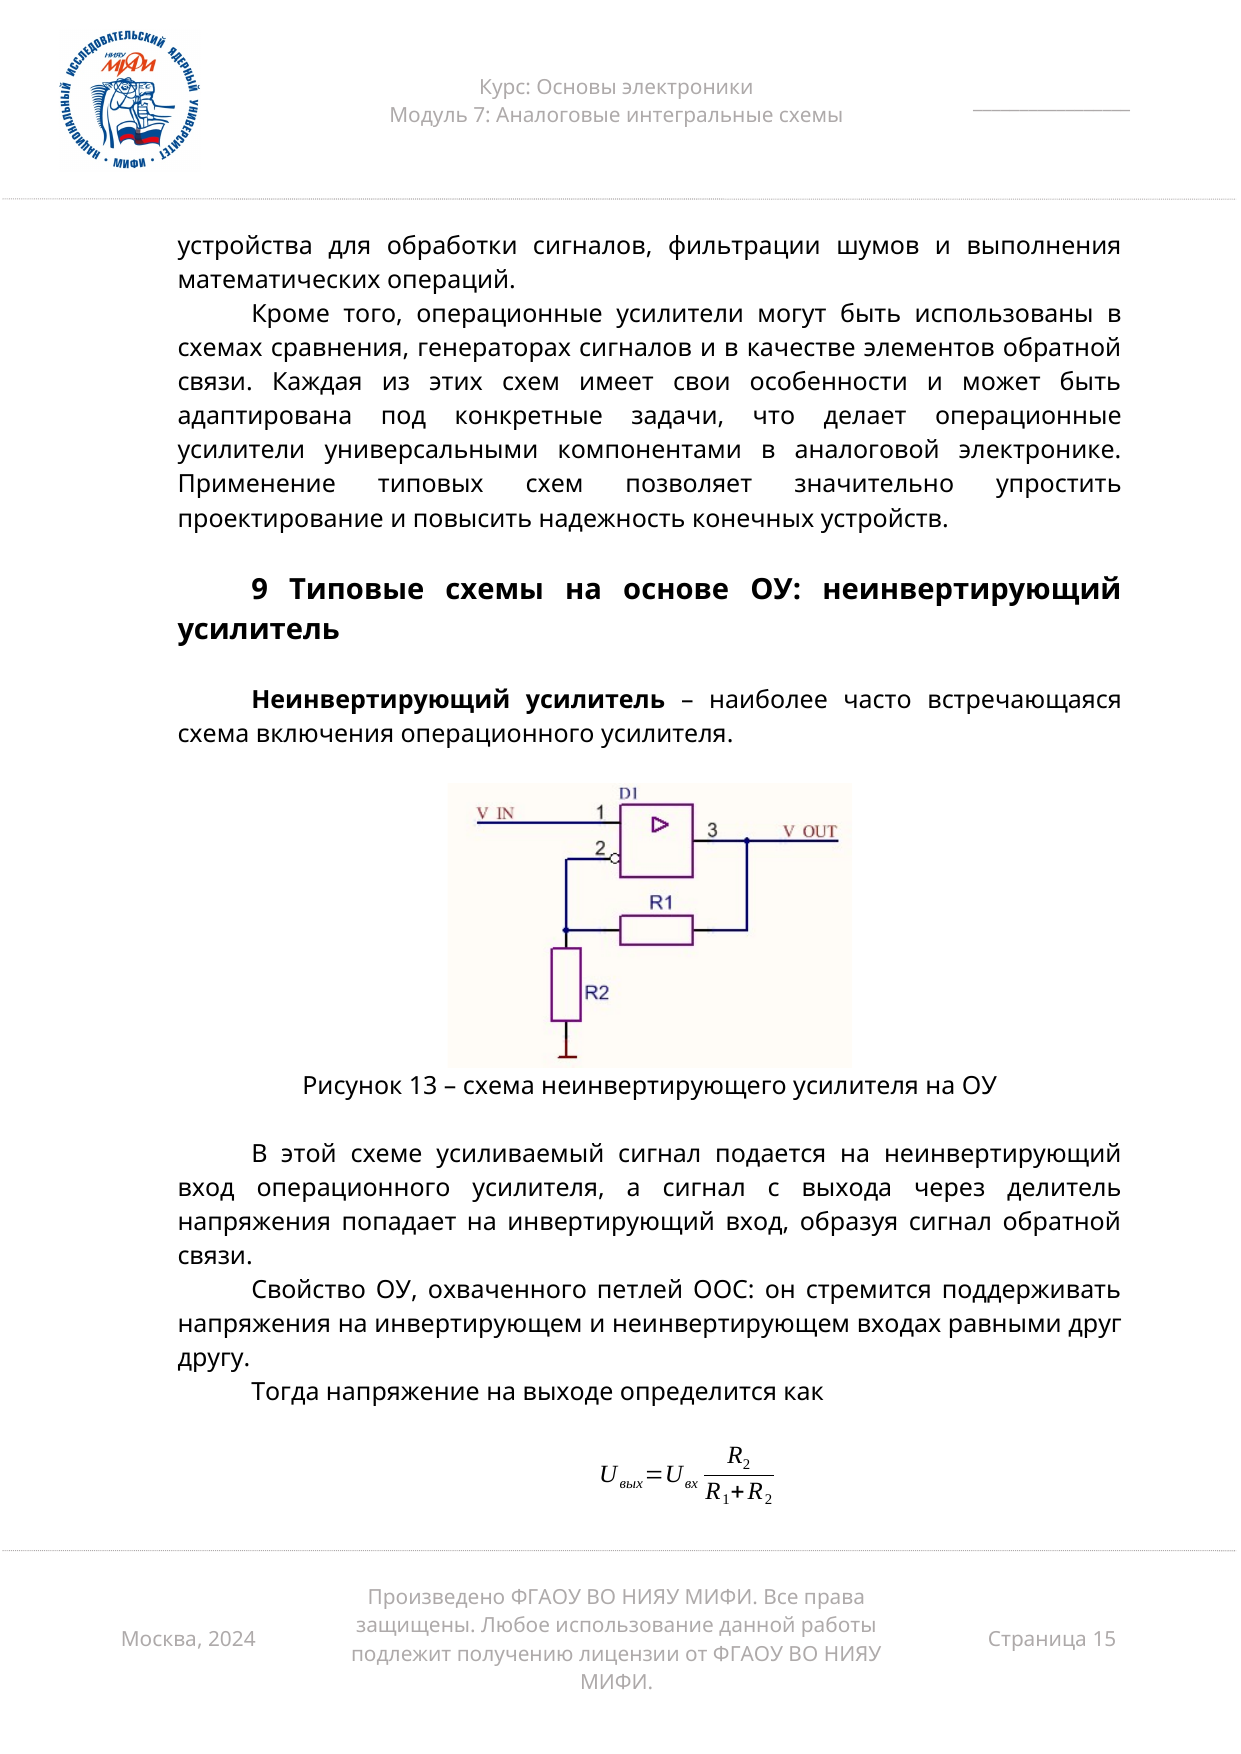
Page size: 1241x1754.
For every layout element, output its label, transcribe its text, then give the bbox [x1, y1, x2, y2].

text В этой схеме усиливаемый сигнал подается на неинвертирующий вход операционного усилителя, а сигнал с выхода через делитель напряжения попадает на инвертирующий вход, образуя сигнал обратной связи. [177, 1135, 1122, 1272]
text Неинвертирующий усилитель – наиболее часто встречающаяся схема включения операционного усилителя. [177, 682, 1122, 750]
text 9 Типовые схемы на основе ОУ: неинвертирующий усилитель [177, 568, 1122, 648]
text Тогда напряжение на выходе определится как [177, 1374, 1122, 1408]
picture [58, 29, 202, 172]
picture [447, 783, 853, 1068]
text Рисунок 13 – схема неинвертирующего усилителя на ОУ [177, 1067, 1122, 1101]
text Свойство ОУ, охваченного петлей ООС: он стремится поддерживать напряжения на инвертирующем и неинвертирующем входах равными друг другу. [177, 1272, 1122, 1374]
text Кроме того, операционные усилители могут быть использованы в схемах сравнения, генераторах сигналов и в качестве элементов обратной связи. Каждая из этих схем имеет свои особенности и может быть адаптирована под конкретные задачи, что делает операционные усилители универсальными компонентами в аналоговой электронике. Применение типовых схем позволяет значительно упростить проектирование и повысить надежность конечных устройств. [177, 296, 1122, 534]
